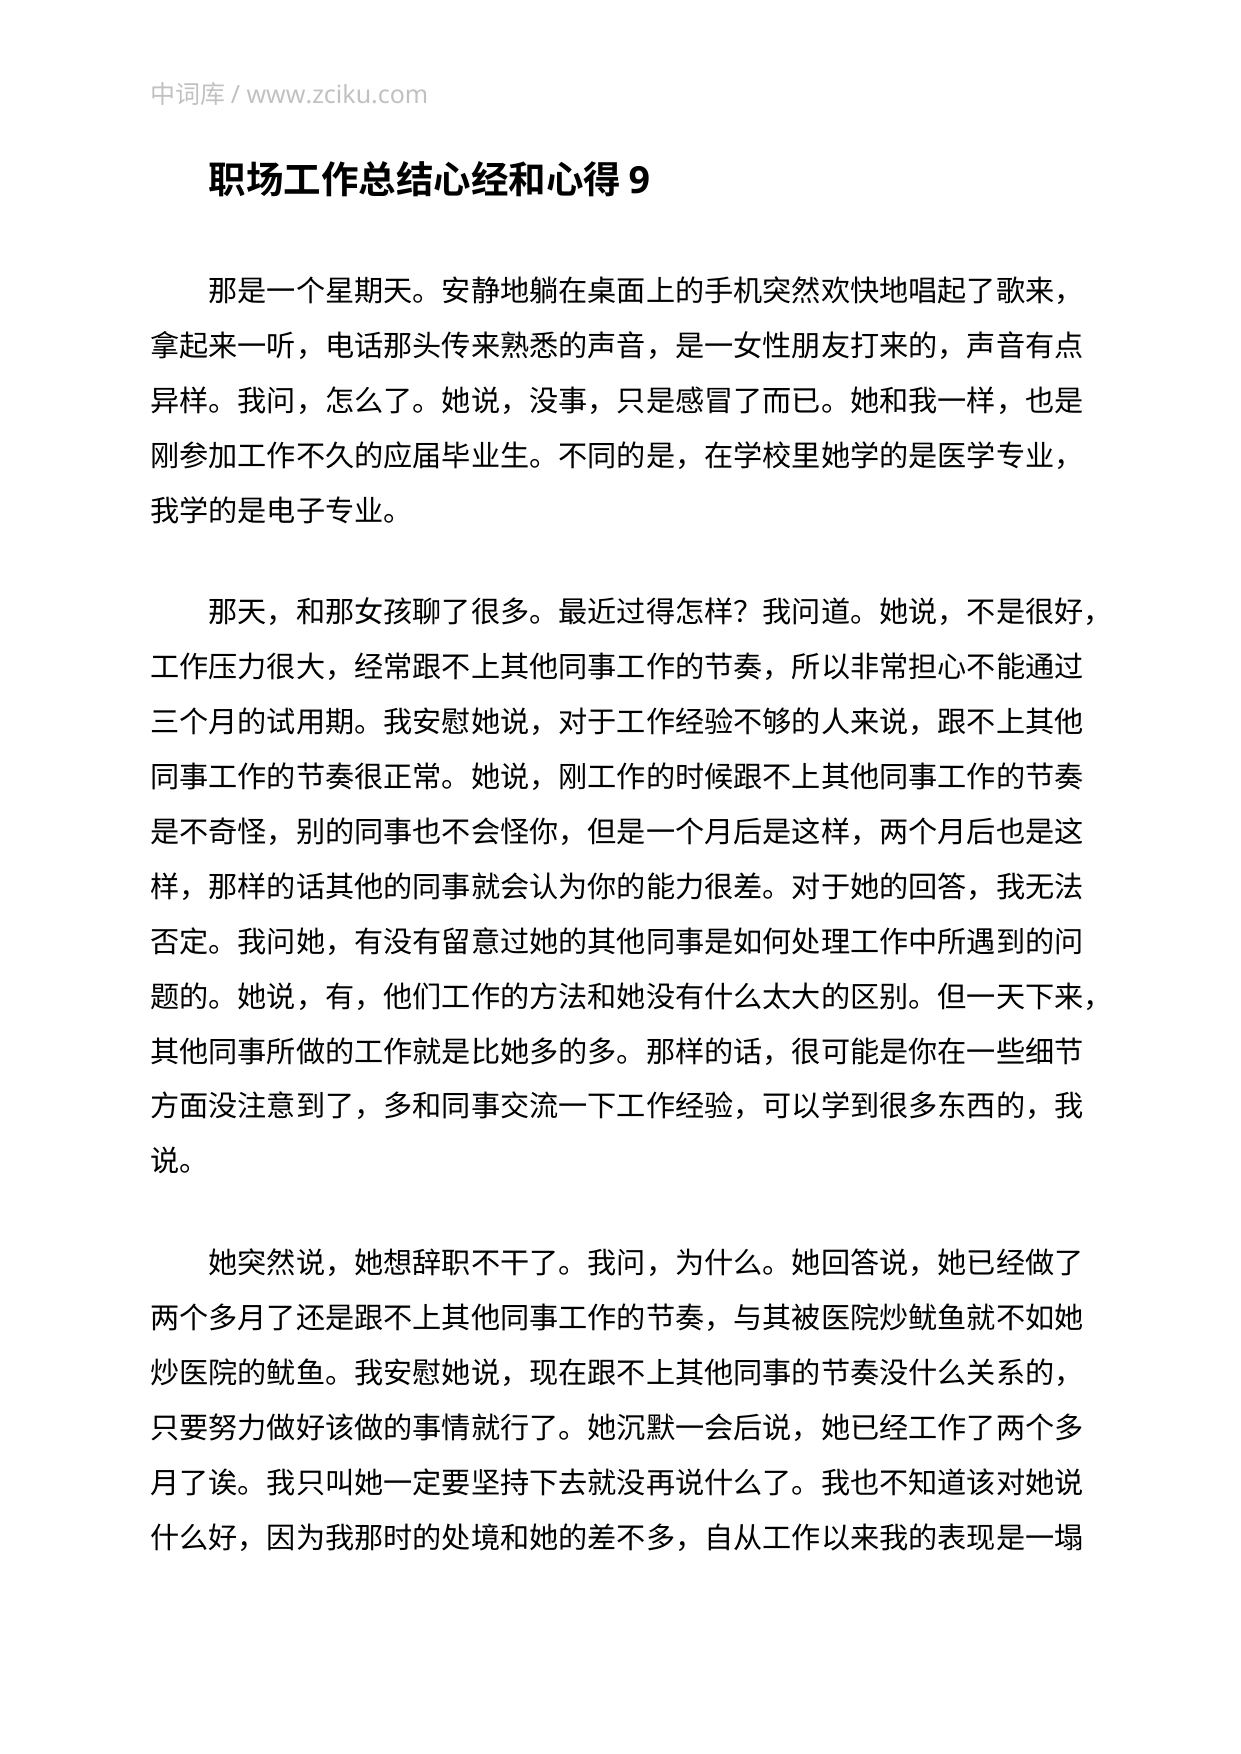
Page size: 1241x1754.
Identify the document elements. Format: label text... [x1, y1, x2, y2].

text 那天，和那女孩聊了很多。最近过得怎样？我问道。她说，不是很好，工作压力很大，经常跟不上其他同事工作的节奏，所以非常担心不能通过三个月的试用期。我安慰她说，对于工作经验不够的人来说，跟不上其他同事工作的节奏很正常。她说，刚工作的时候跟不上其他同事工作的节奏是不奇怪，别的同事也不会怪你，但是一个月后是这样，两个月后也是这样，那样的话其他的同事就会认为你的能力很差。对于她的回答，我无法否定。我问她，有没有留意过她的其他同事是如何处理工作中所遇到的问题的。她说，有，他们工作的方法和她没有什么太大的区别。但一天下来，其他同事所做的工作就是比她多的多。那样的话，很可能是你在一些细节方面没注意到了，多和同事交流一下工作经验，可以学到很多东西的，我说。 [150, 589, 1090, 1180]
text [150, 1240, 1090, 1556]
text 职场工作总结心经和心得9 [150, 150, 1090, 204]
text 那是一个星期天。安静地躺在桌面上的手机突然欢快地唱起了歌来，拿起来一听，电话那头传来熟悉的声音，是一女性朋友打来的，声音有点异样。我问，怎么了。她说，没事，只是感冒了而已。她和我一样，也是刚参加工作不久的应届毕业生。不同的是，在学校里她学的是医学专业，我学的是电子专业。 [150, 268, 1090, 529]
